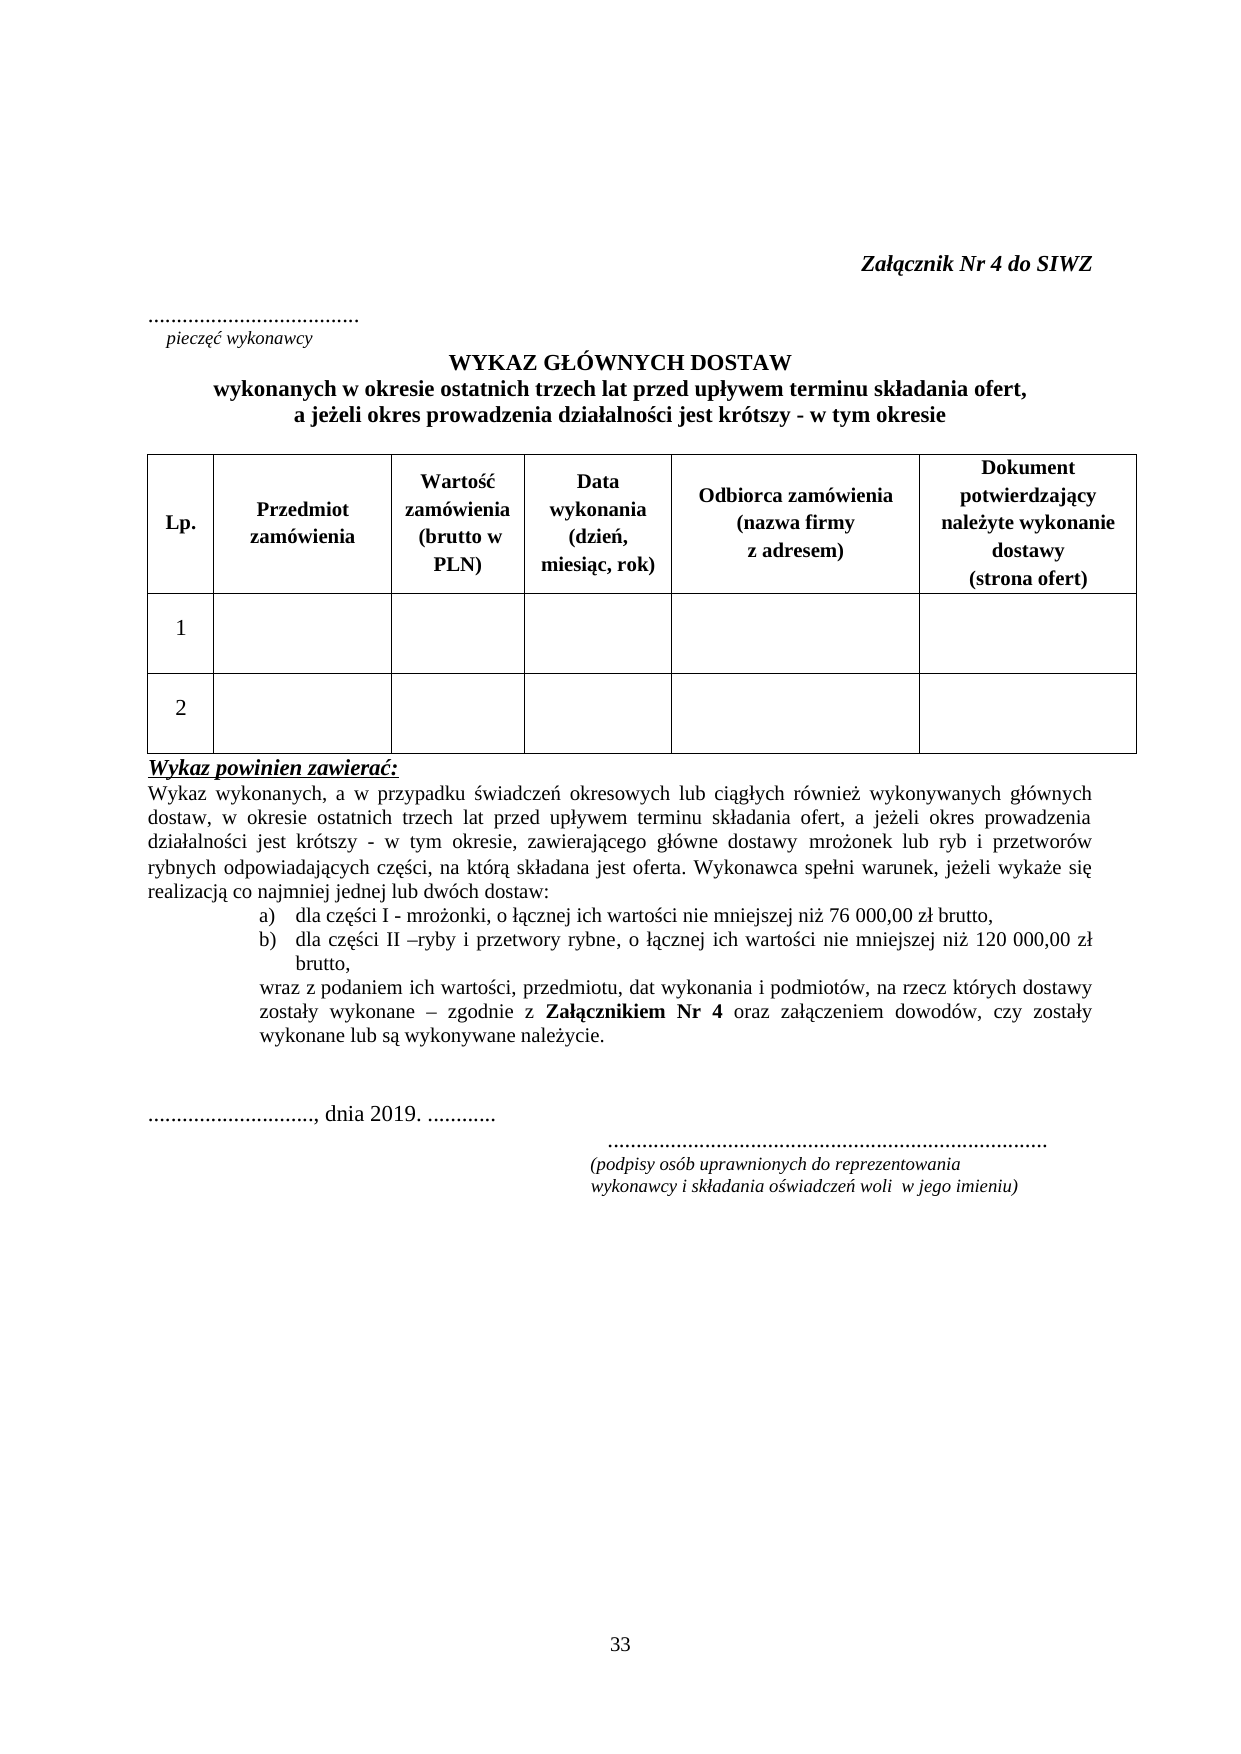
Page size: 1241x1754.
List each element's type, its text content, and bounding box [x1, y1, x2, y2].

table_cell [525, 674, 671, 753]
text ............................................................................. [590, 1127, 1093, 1153]
table_cell 2 [148, 674, 213, 753]
table_cell [525, 594, 671, 673]
table_cell [392, 674, 524, 753]
table_cell [672, 594, 919, 673]
table_header Data wykonania (dzień, miesiąc, rok) [525, 455, 671, 593]
text wykonanych w okresie ostatnich trzech lat przed upływem terminu składania ofert, [148, 375, 1093, 401]
text ............................., dnia 2019. ............ [148, 1100, 1093, 1127]
list b) dla części II –ryby i przetwory rybne, o łącznej ich wartości nie mniejszej niż 120 000,00 zł brutto, [259, 927, 1093, 975]
text pieczęć wykonawcy [148, 327, 1093, 349]
table_header Przedmiot zamówienia [214, 455, 391, 593]
list wraz z podaniem ich wartości, przedmiotu, dat wykonania i podmiotów, na rzecz których dostawy zostały wykonane – zgodnie z Załącznikiem Nr 4 oraz załączeniem dowodów, czy zostały wykonane lub są wykonywane należycie. [259, 975, 1093, 1047]
text (podpisy osób uprawnionych do reprezentowania [590, 1153, 1093, 1174]
table_header Dokument potwierdzający należyte wykonanie dostawy (strona ofert) [920, 455, 1136, 593]
table_header Wartość zamówienia (brutto w PLN) [392, 455, 524, 593]
table_cell [392, 594, 524, 673]
text Załącznik Nr 4 do SIWZ [148, 250, 1093, 276]
text ..................................... [148, 301, 1093, 327]
table_header Odbiorca zamówienia (nazwa firmy z adresem) [672, 455, 919, 593]
table_cell 1 [148, 594, 213, 673]
table_cell [214, 594, 391, 673]
table_cell [920, 594, 1136, 673]
text Wykaz wykonanych, a w przypadku świadczeń okresowych lub ciągłych również wykonywanych głównych dostaw, w okresie ostatnich trzech lat przed upływem terminu składania ofert, a jeżeli okres prowadzenia działalności jest krótszy - w tym okresie, zawierającego główne dostawy mrożonek lub ryb i przetworów rybnych odpowiadających części, na którą składana jest oferta. Wykonawca spełni warunek, jeżeli wykaże się realizacją co najmniej jednej lub dwóch dostaw: [148, 781, 1093, 903]
table_cell [672, 674, 919, 753]
list a) dla części I - mrożonki, o łącznej ich wartości nie mniejszej niż 76 000,00 zł brutto, [259, 903, 1093, 927]
text wykonawcy i składania oświadczeń woli w jego imieniu) [443, 1174, 1093, 1196]
table_cell [214, 674, 391, 753]
table_cell [920, 674, 1136, 753]
text a jeżeli okres prowadzenia działalności jest krótszy - w tym okresie [148, 401, 1093, 428]
table_header Lp. [148, 455, 213, 593]
text Wykaz powinien zawierać: [148, 754, 1093, 781]
text WYKAZ GŁÓWNYCH DOSTAW [148, 349, 1093, 375]
